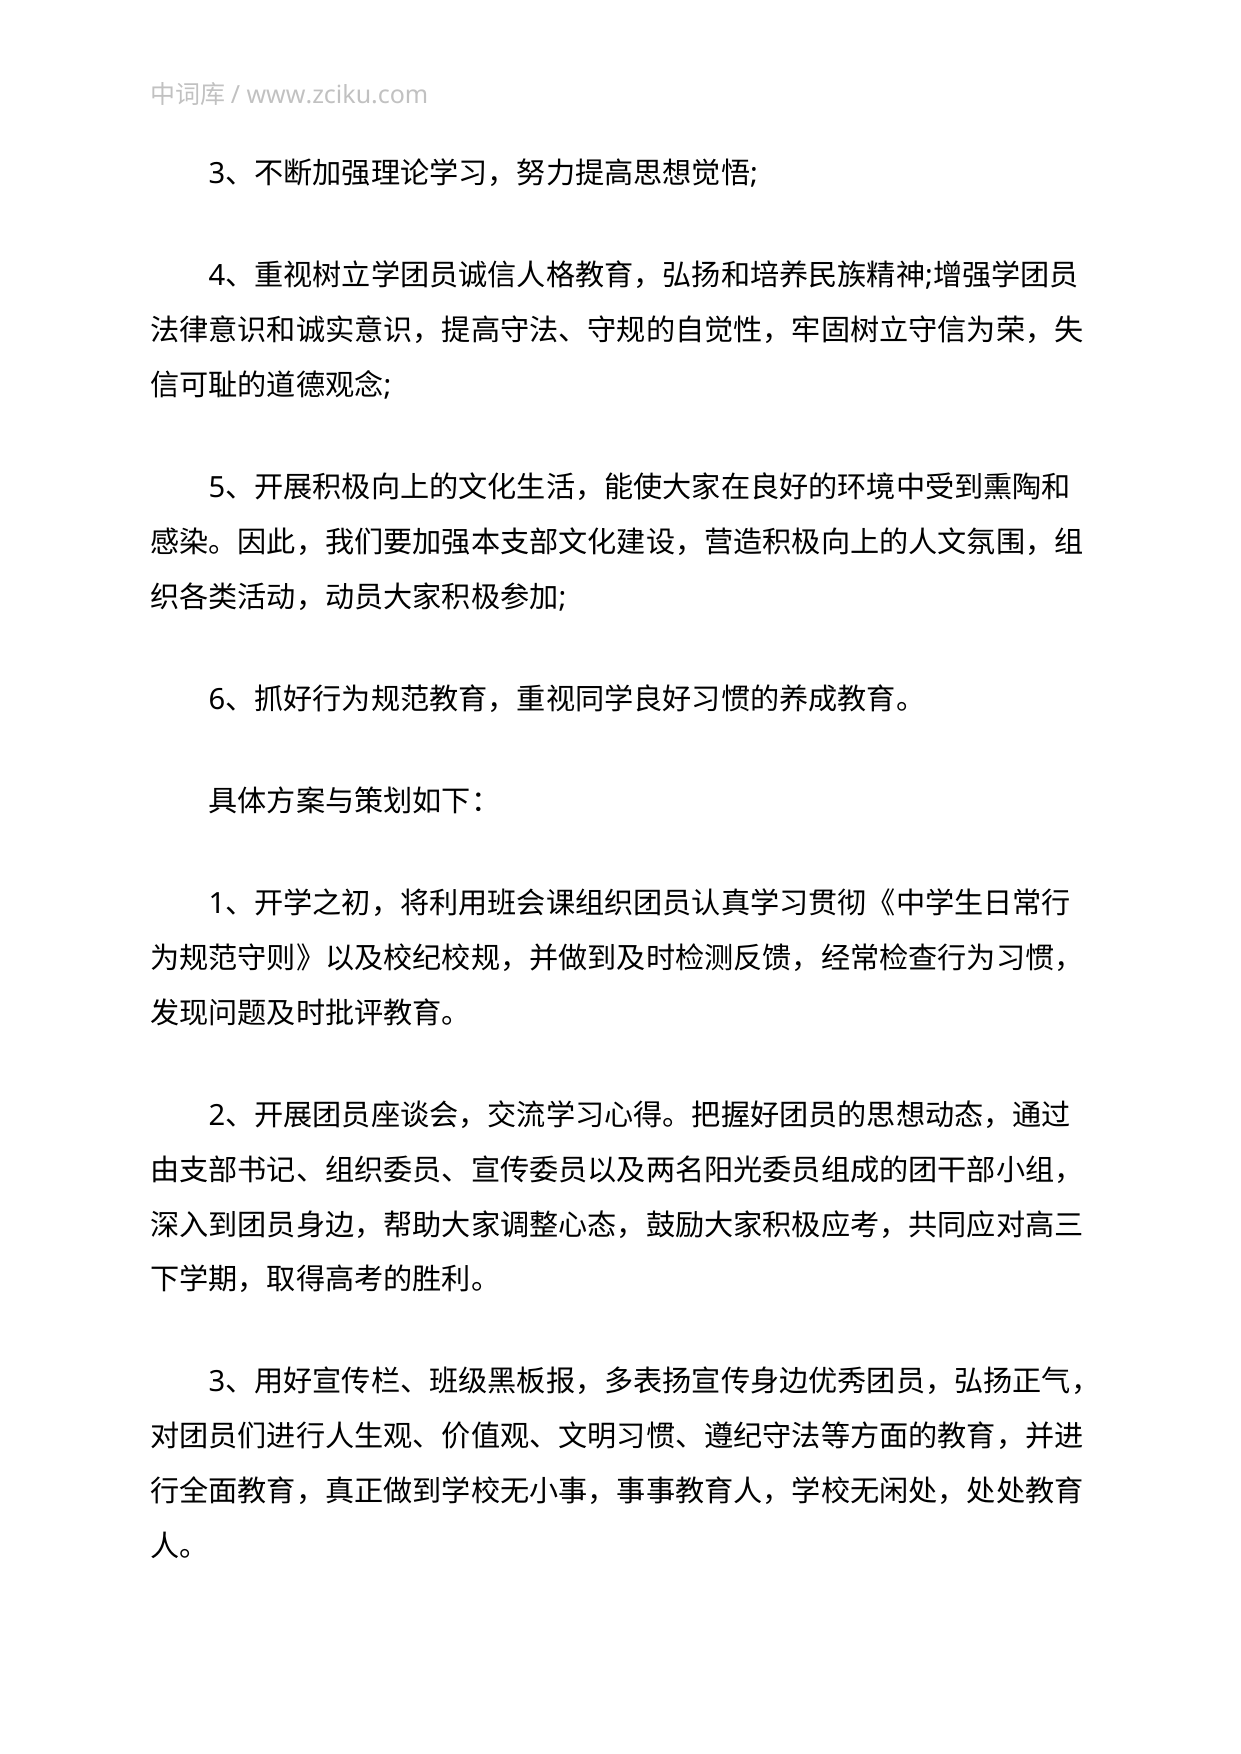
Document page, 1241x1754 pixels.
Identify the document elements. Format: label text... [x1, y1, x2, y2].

text 4、重视树立学团员诚信人格教育，弘扬和培养民族精神;增强学团员法律意识和诚实意识，提高守法、守规的自觉性，牢固树立守信为荣，失信可耻的道德观念; [150, 252, 1090, 404]
text 3、不断加强理论学习，努力提高思想觉悟; [150, 150, 1090, 192]
text 3、用好宣传栏、班级黑板报，多表扬宣传身边优秀团员，弘扬正气，对团员们进行人生观、价值观、文明习惯、遵纪守法等方面的教育，并进行全面教育，真正做到学校无小事，事事教育人，学校无闲处，处处教育人。 [150, 1358, 1090, 1565]
text 1、开学之初，将利用班会课组织团员认真学习贯彻《中学生日常行为规范守则》以及校纪校规，并做到及时检测反馈，经常检查行为习惯，发现问题及时批评教育。 [150, 879, 1090, 1032]
text 6、抓好行为规范教育，重视同学良好习惯的养成教育。 [150, 676, 1090, 718]
text 具体方案与策划如下： [150, 778, 1090, 820]
text 5、开展积极向上的文化生活，能使大家在良好的环境中受到熏陶和感染。因此，我们要加强本支部文化建设，营造积极向上的人文氛围，组织各类活动，动员大家积极参加; [150, 464, 1090, 616]
text 2、开展团员座谈会，交流学习心得。把握好团员的思想动态，通过由支部书记、组织委员、宣传委员以及两名阳光委员组成的团干部小组，深入到团员身边，帮助大家调整心态，鼓励大家积极应考，共同应对高三下学期，取得高考的胜利。 [150, 1091, 1090, 1298]
